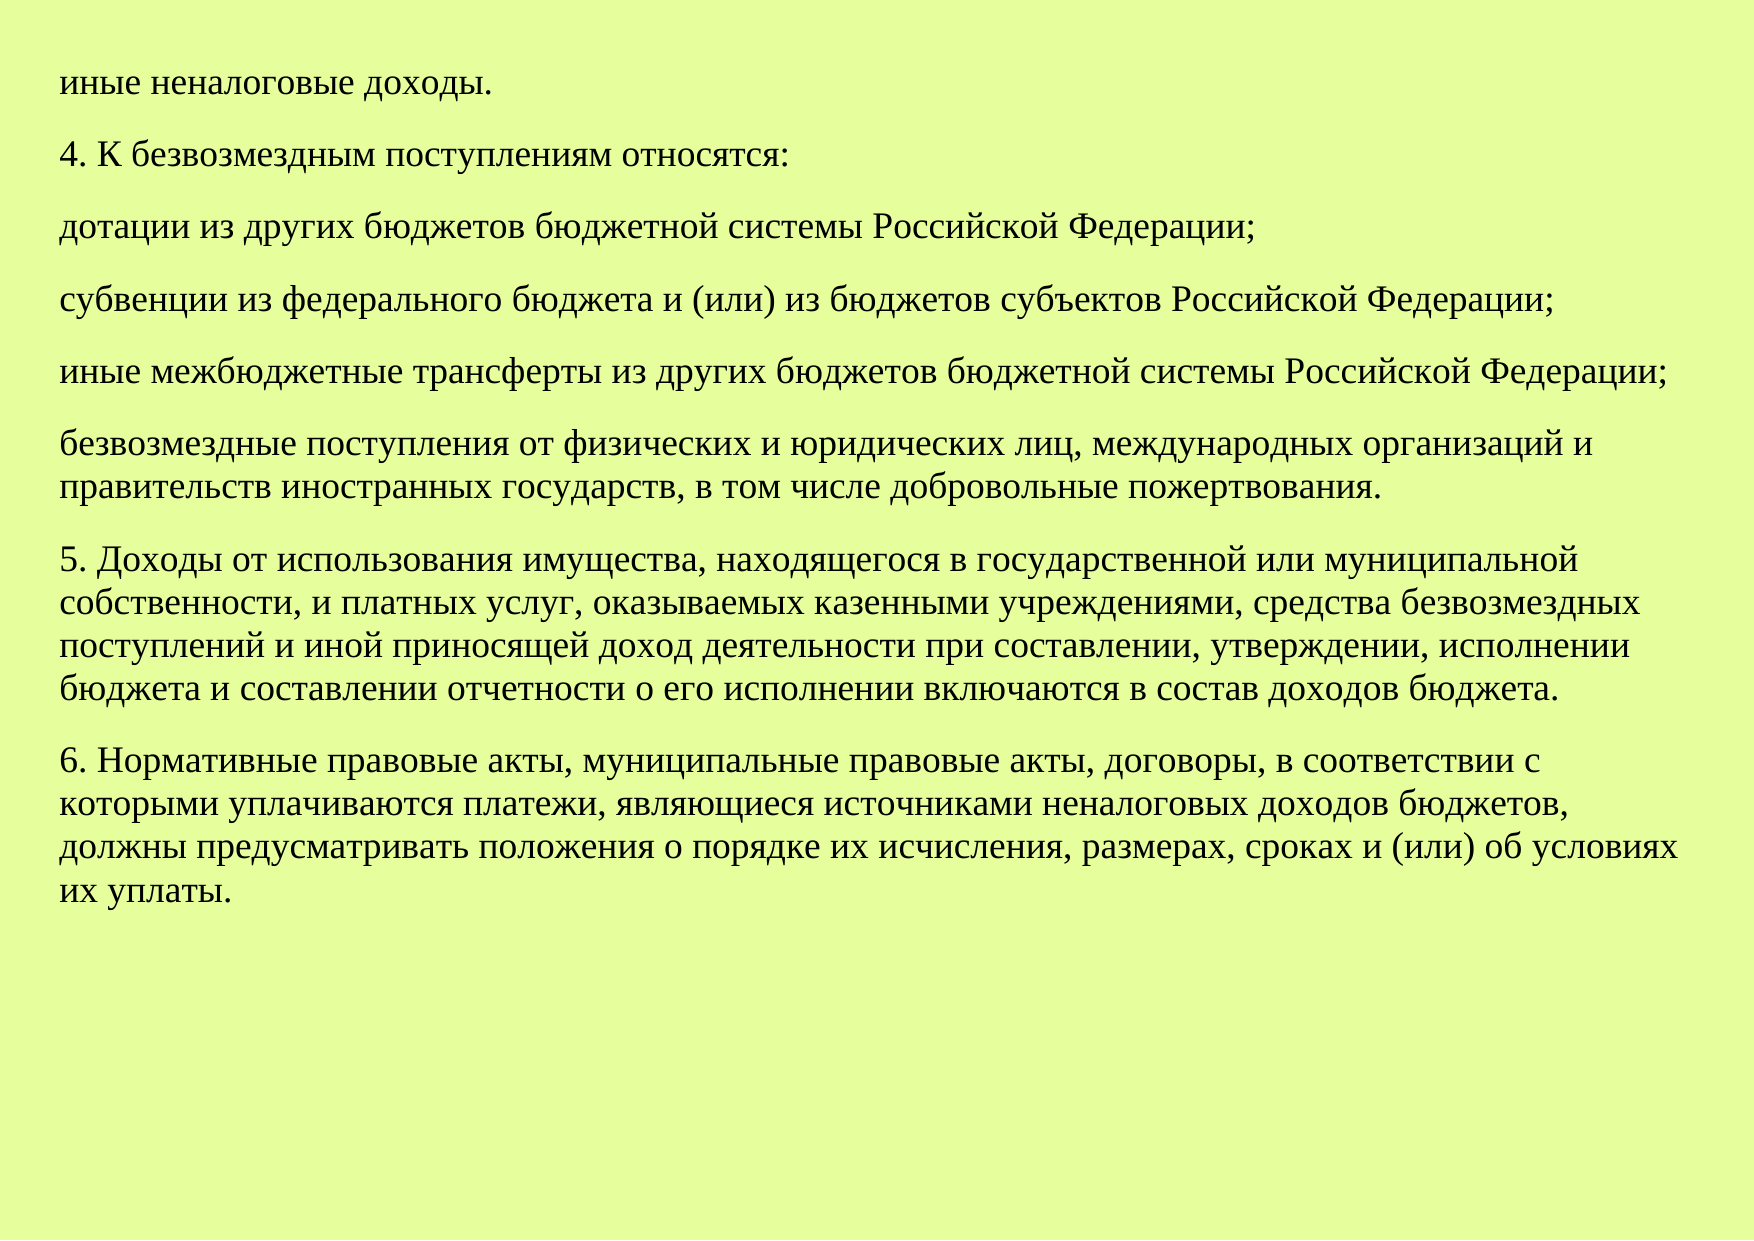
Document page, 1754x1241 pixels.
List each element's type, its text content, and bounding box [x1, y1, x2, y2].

text 4. К безвозмездным поступлениям относятся: [59, 131, 1695, 174]
text субвенции из федерального бюджета и (или) из бюджетов субъектов Российской Федерации; [59, 276, 1695, 319]
text дотации из других бюджетов бюджетной системы Российской Федерации; [59, 204, 1695, 247]
text иные межбюджетные трансферты из других бюджетов бюджетной системы Российской Федерации; [59, 348, 1695, 391]
text 6. Нормативные правовые акты, муниципальные правовые акты, договоры, в соответствии с которыми уплачиваются платежи, являющиеся источниками неналоговых доходов бюджетов, должны предусматривать положения о порядке их исчисления, размерах, сроках и (или) об условиях их уплаты. [59, 738, 1695, 910]
text 5. Доходы от использования имущества, находящегося в государственной или муниципальной собственности, и платных услуг, оказываемых казенными учреждениями, средства безвозмездных поступлений и иной приносящей доход деятельности при составлении, утверждении, исполнении бюджета и составлении отчетности о его исполнении включаются в состав доходов бюджета. [59, 536, 1695, 708]
text безвозмездные поступления от физических и юридических лиц, международных организаций и правительств иностранных государств, в том числе добровольные пожертвования. [59, 421, 1695, 507]
text иные неналоговые доходы. [59, 59, 1695, 102]
